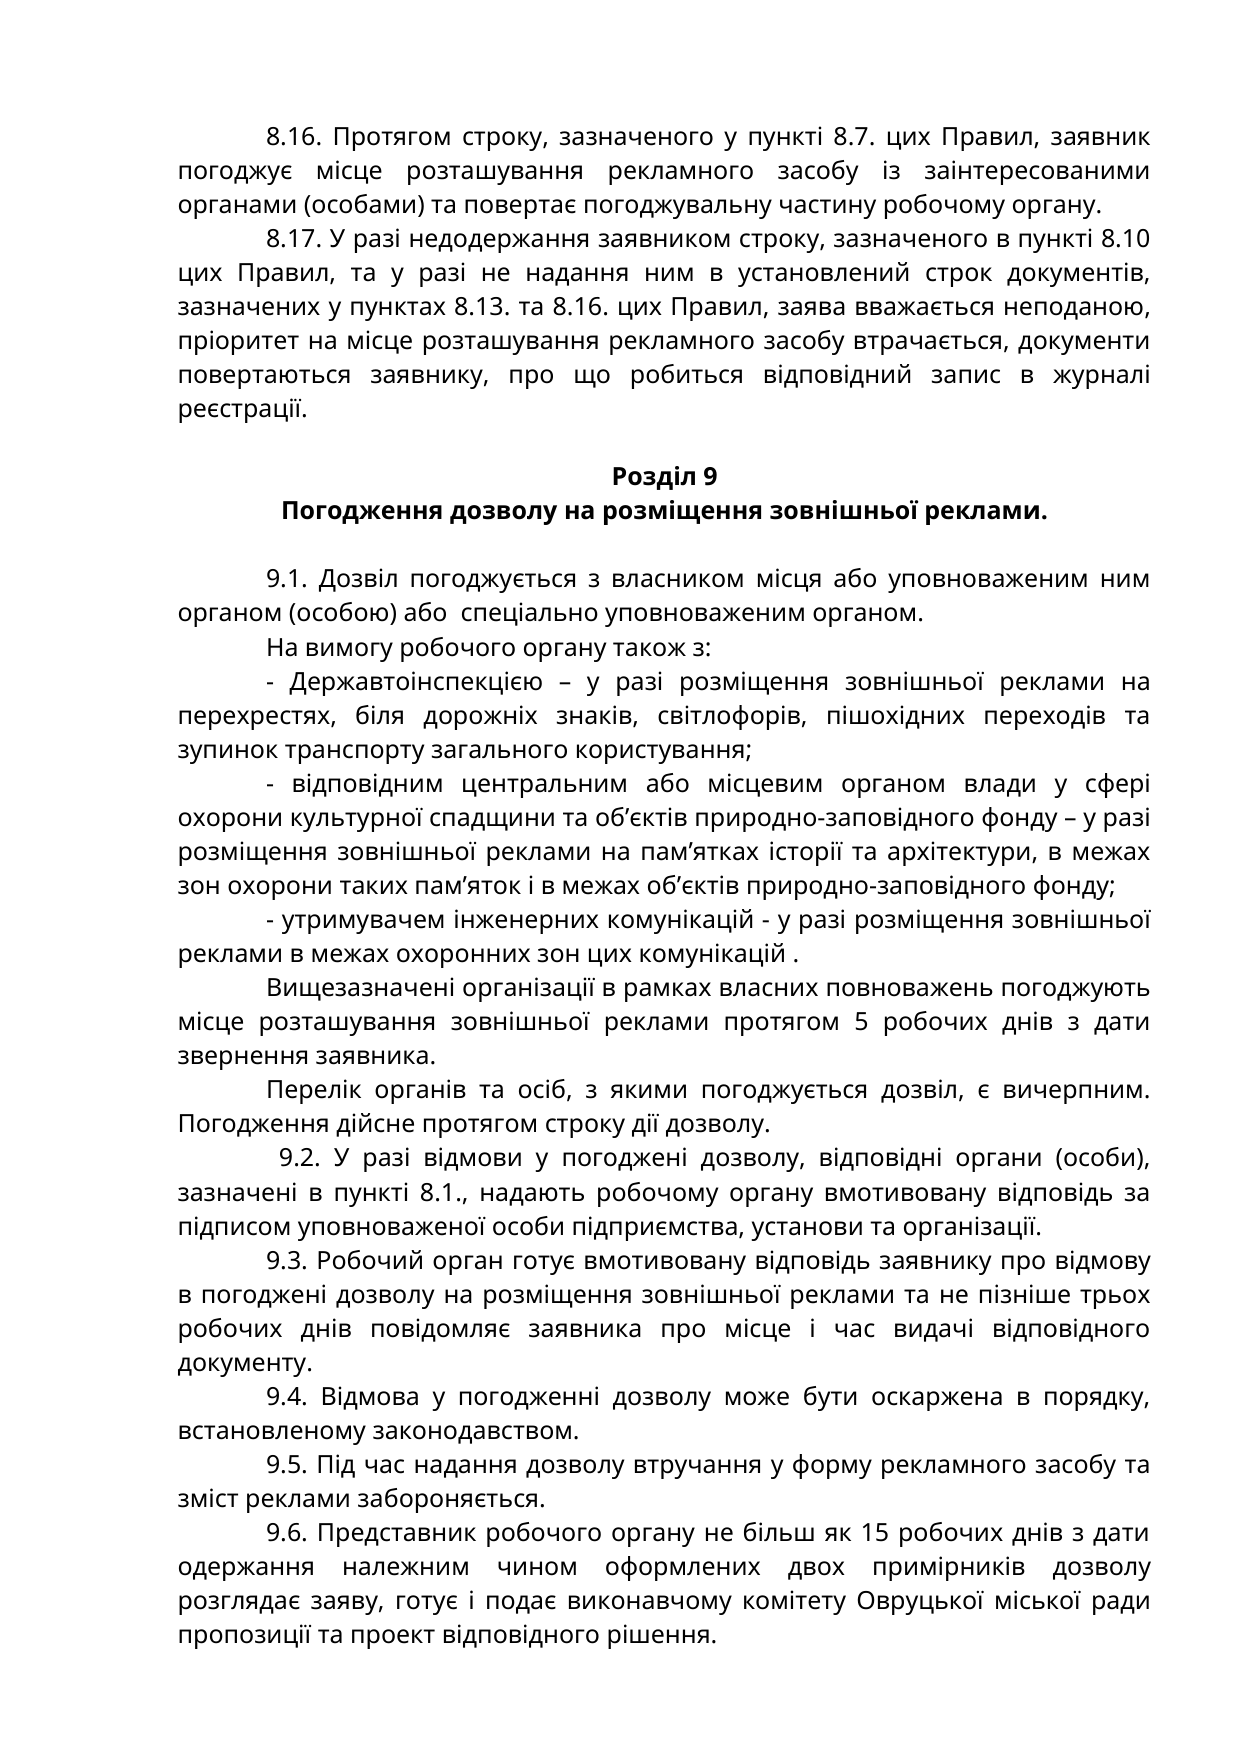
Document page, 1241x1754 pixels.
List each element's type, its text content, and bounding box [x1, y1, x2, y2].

text - відповідним центральним або місцевим органом влади у сфері охорони культурної спадщини та об’єктів природно-заповідного фонду – у разі розміщення зовнішньої реклами на пам’ятках історії та архітектури, в межах зон охорони таких пам’яток і в межах об’єктів природно-заповідного фонду; [177, 765, 1152, 902]
text Розділ 9 [177, 459, 1152, 493]
text 8.17. У разі недодержання заявником строку, зазначеного в пункті 8.10 цих Правил, та у разі не надання ним в установлений строк документів, зазначених у пунктах 8.13. та 8.16. цих Правил, заява вважається неподаною, пріоритет на місце розташування рекламного засобу втрачається, документи повертаються заявнику, про що робиться відповідний запис в журналі реєстрації. [177, 220, 1152, 425]
text 9.1. Дозвіл погоджується з власником місця або уповноваженим ним органом (особою) або спеціально уповноваженим органом. [177, 561, 1152, 629]
text 9.4. Відмова у погодженні дозволу може бути оскаржена в порядку, встановленому законодавством. [177, 1378, 1152, 1447]
text 9.5. Під час надання дозволу втручання у форму рекламного засобу та зміст реклами забороняється. [177, 1447, 1152, 1515]
text Перелік органів та осіб, з якими погоджується дозвіл, є вичерпним. Погодження дійсне протягом строку дії дозволу. [177, 1072, 1152, 1140]
text Погодження дозволу на розміщення зовнішньої реклами. [177, 493, 1152, 527]
text 9.6. Представник робочого органу не більш як 15 робочих днів з дати одержання належним чином оформлених двох примірників дозволу розглядає заяву, готує і подає виконавчому комітету Овруцької міської ради пропозиції та проект відповідного рішення. [177, 1515, 1152, 1651]
text - Державтоінспекцією – у разі розміщення зовнішньої реклами на перехрестях, біля дорожніх знаків, світлофорів, пішохідних переходів та зупинок транспорту загального користування; [177, 663, 1152, 765]
text - утримувачем інженерних комунікацій - у разі розміщення зовнішньої реклами в межах охоронних зон цих комунікацій . [177, 902, 1152, 970]
text Вищезазначені організації в рамках власних повноважень погоджують місце розташування зовнішньої реклами протягом 5 робочих днів з дати звернення заявника. [177, 970, 1152, 1072]
text 9.2. У разі відмови у погоджені дозволу, відповідні органи (особи), зазначені в пункті 8.1., надають робочому органу вмотивовану відповідь за підписом уповноваженої особи підприємства, установи та організації. [177, 1140, 1152, 1242]
text На вимогу робочого органу також з: [177, 629, 1152, 663]
text 8.16. Протягом строку, зазначеного у пункті 8.7. цих Правил, заявник погоджує місце розташування рекламного засобу із заінтересованими органами (особами) та повертає погоджувальну частину робочому органу. [177, 118, 1152, 220]
text 9.3. Робочий орган готує вмотивовану відповідь заявнику про відмову в погоджені дозволу на розміщення зовнішньої реклами та не пізніше трьох робочих днів повідомляє заявника про місце і час видачі відповідного документу. [177, 1242, 1152, 1378]
